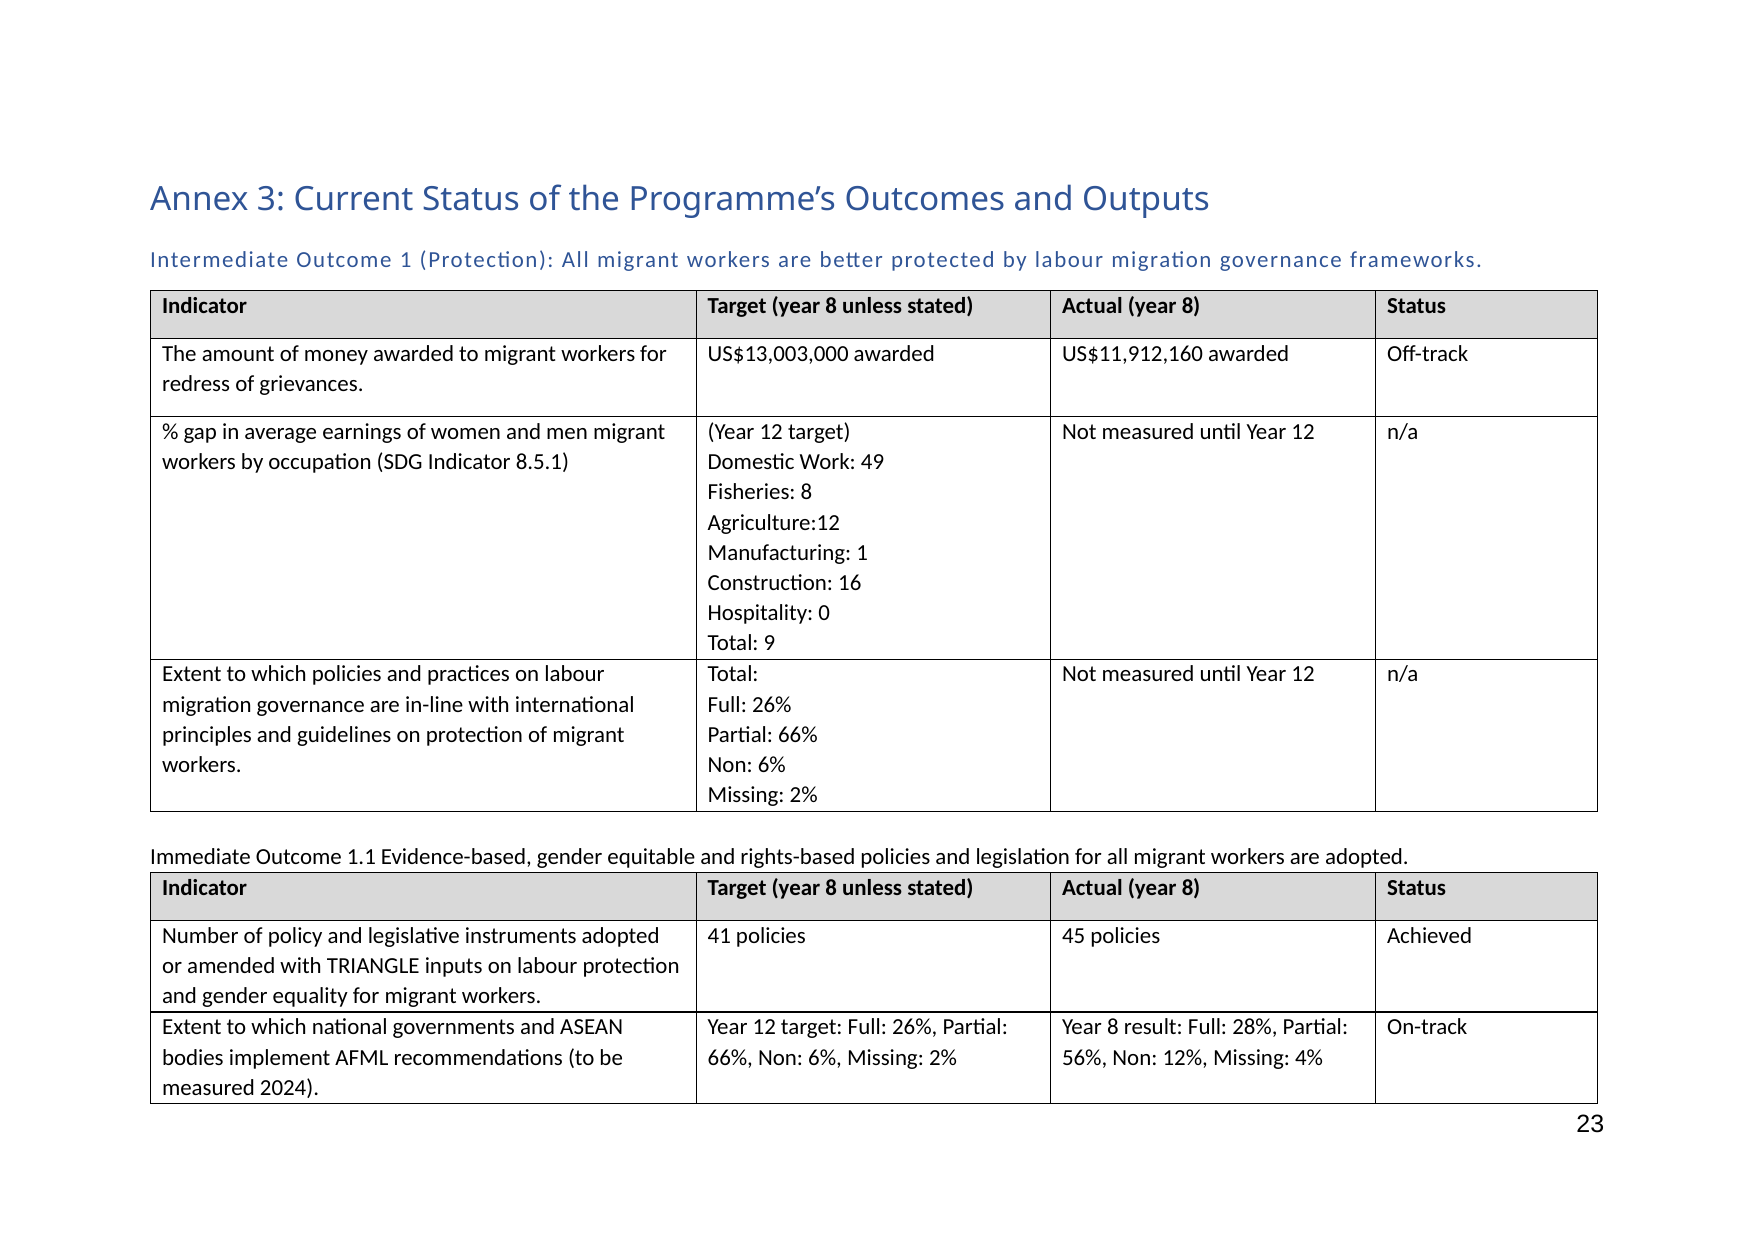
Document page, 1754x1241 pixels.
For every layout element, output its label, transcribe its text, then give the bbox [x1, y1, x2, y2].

text Immediate Outcome 1.1 Evidence-based, gender equitable and rights-based policies and legislation for all migrant workers are adopted. [150, 842, 1604, 870]
table_cell Extent to which national governments and ASEAN bodies implement AFML recommendations (to be measured 2024). [151, 1013, 696, 1103]
table_cell % gap in average earnings of women and men migrant workers by occupation (SDG Indicator 8.5.1) [151, 417, 696, 658]
table_cell The amount of money awarded to migrant workers for redress of grievances. [151, 339, 696, 416]
table_header Status [1376, 873, 1597, 920]
table_cell Year 12 target: Full: 26%, Partial: 66%, Non: 6%, Missing: 2% [697, 1013, 1050, 1103]
table_header Status [1376, 291, 1597, 338]
table_cell n/a [1376, 417, 1597, 658]
table_cell Not measured until Year 12 [1051, 660, 1375, 811]
table_cell Number of policy and legislative instruments adopted or amended with TRIANGLE inputs on labour protection and gender equality for migrant workers. [151, 921, 696, 1011]
table_cell Not measured until Year 12 [1051, 417, 1375, 658]
table_cell US$13,003,000 awarded [697, 339, 1050, 416]
table_cell On-track [1376, 1013, 1597, 1103]
table_header Indicator [151, 873, 696, 920]
table_header Target (year 8 unless stated) [697, 873, 1050, 920]
table_header Indicator [151, 291, 696, 338]
table_header Actual (year 8) [1051, 291, 1375, 338]
table_cell n/a [1376, 660, 1597, 811]
subtitle Annex 3: Current Status of the Programme’s Outcomes and Outputs [150, 175, 1604, 220]
table_header Target (year 8 unless stated) [697, 291, 1050, 338]
table_header Actual (year 8) [1051, 873, 1375, 920]
table_cell 45 policies [1051, 921, 1375, 1011]
table_cell Achieved [1376, 921, 1597, 1011]
table_cell 41 policies [697, 921, 1050, 1011]
table_cell Year 8 result: Full: 28%, Partial: 56%, Non: 12%, Missing: 4% [1051, 1013, 1375, 1103]
table_cell Extent to which policies and practices on labour migration governance are in-line with international principles and guidelines on protection of migrant workers. [151, 660, 696, 811]
subtitle Intermediate Outcome 1 (Protection): All migrant workers are better protected by labour migration governance frameworks. [150, 245, 1604, 273]
table_cell US$11,912,160 awarded [1051, 339, 1375, 416]
table_cell Total: Full: 26% Partial: 66% Non: 6% Missing: 2% [697, 660, 1050, 811]
table_cell Off-track [1376, 339, 1597, 416]
table_cell (Year 12 target) Domestic Work: 49 Fisheries: 8 Agriculture:12 Manufacturing: 1 Construction: 16 Hospitality: 0 Total: 9 [697, 417, 1050, 658]
